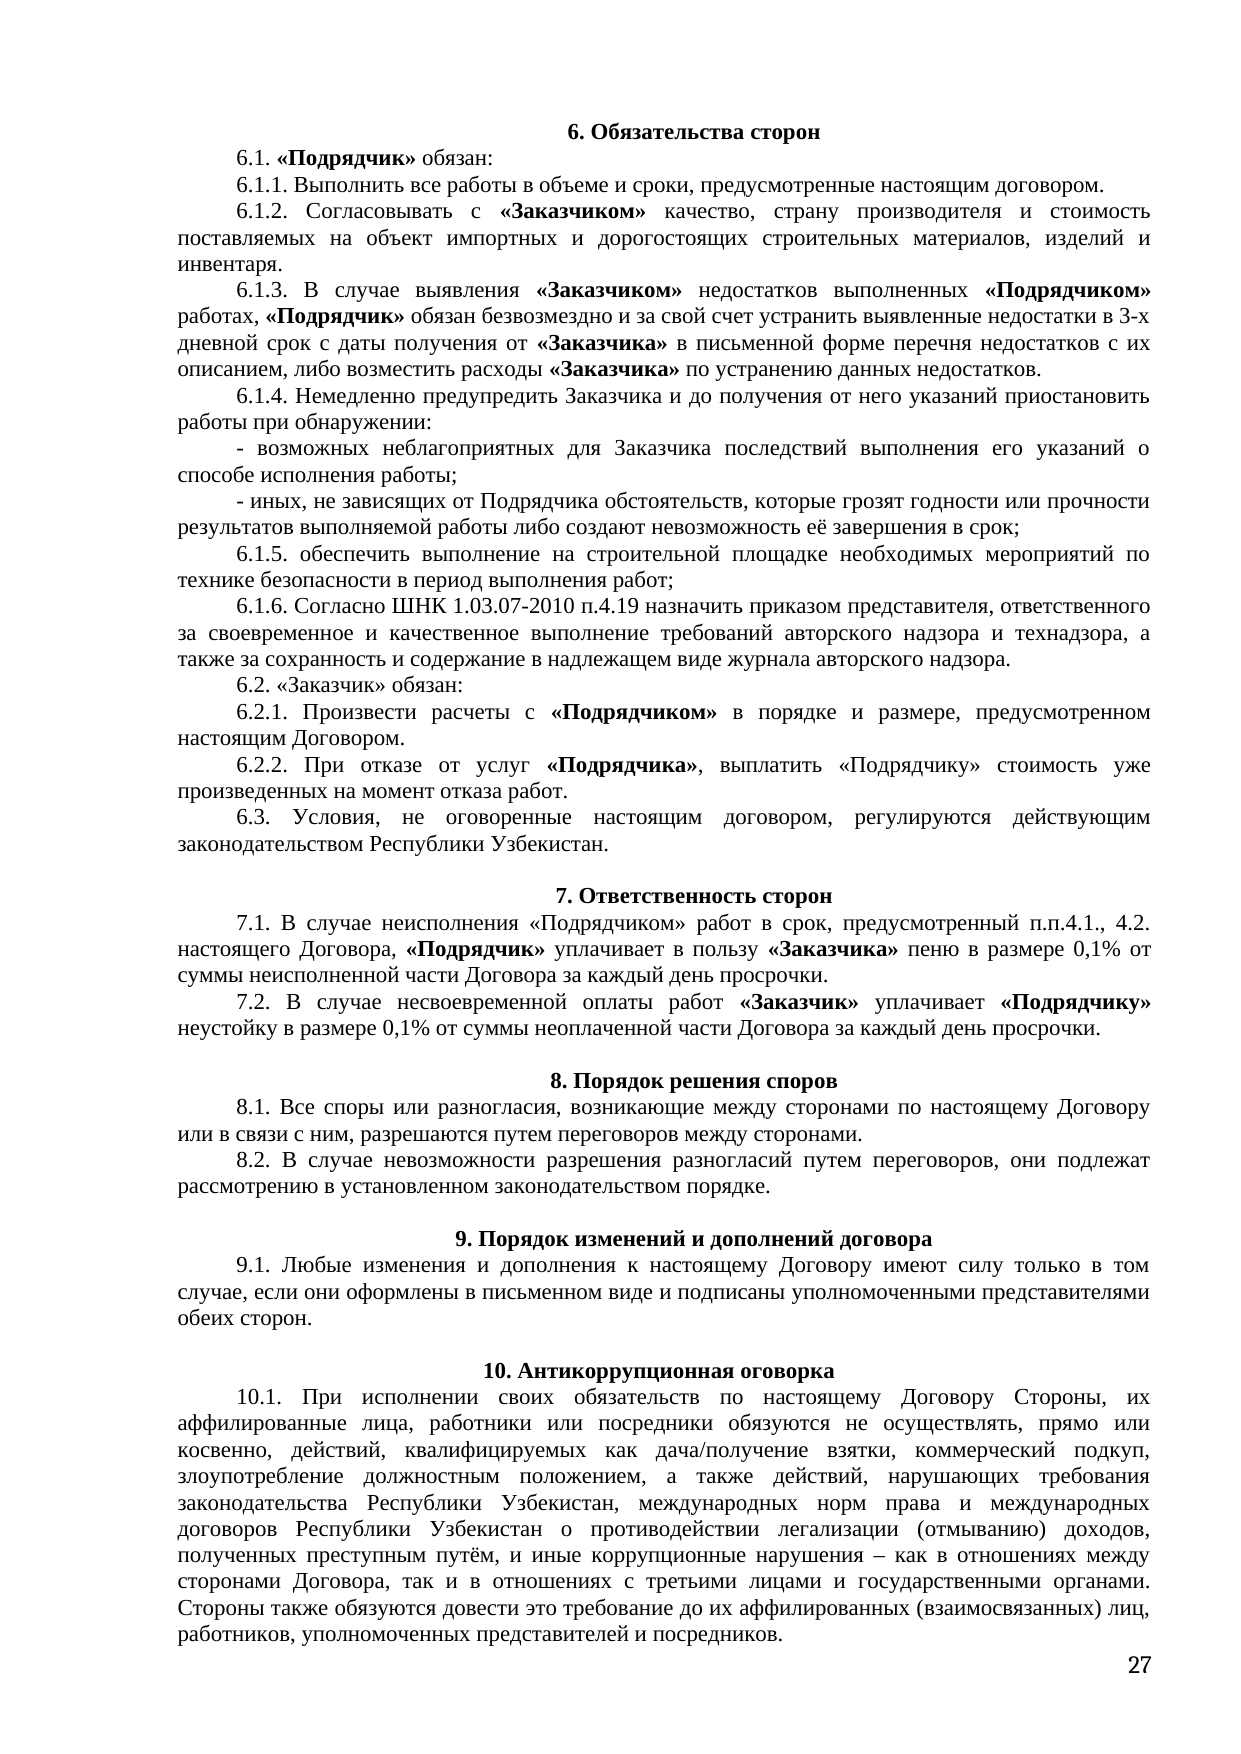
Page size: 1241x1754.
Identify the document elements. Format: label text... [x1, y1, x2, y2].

text 7. Ответственность сторон [177, 882, 1152, 909]
text 6. Обязательства сторон [177, 118, 1152, 144]
text 6.2.2. При отказе от услуг «Подрядчика», выплатить «Подрядчику» стоимость уже произведенных на момент отказа работ. [177, 751, 1152, 803]
text 6.1.2. Согласовывать с «Заказчиком» качество, страну производителя и стоимость поставляемых на объект импортных и дорогостоящих строительных материалов, изделий и инвентаря. [177, 197, 1152, 276]
text 6.1.6. Согласно ШНК 1.03.07-2010 п.4.19 назначить приказом представителя, ответственного за своевременное и качественное выполнение требований авторского надзора и технадзора, а также за сохранность и содержание в надлежащем виде журнала авторского надзора. [177, 592, 1152, 672]
text 8.2. В случае невозможности разрешения разногласий путем переговоров, они подлежат рассмотрению в установленном законодательством порядке. [177, 1146, 1152, 1199]
text 7.1. В случае неисполнения «Подрядчиком» работ в срок, предусмотренный п.п.4.1., 4.2. настоящего Договора, «Подрядчик» уплачивает в пользу «Заказчика» пеню в размере 0,1% от суммы неисполненной части Договора за каждый день просрочки. [177, 909, 1152, 988]
text 6.2.1. Произвести расчеты с «Подрядчиком» в порядке и размере, предусмотренном настоящим Договором. [177, 698, 1152, 751]
text 6.2. «Заказчик» обязан: [177, 672, 1152, 698]
text 6.3. Условия, не оговоренные настоящим договором, регулируются действующим законодательством Республики Узбекистан. [177, 803, 1152, 856]
text 9. Порядок изменений и дополнений договора [177, 1225, 1152, 1251]
text 6.1. «Подрядчик» обязан: [177, 144, 1152, 171]
text 6.1.5. обеспечить выполнение на строительной площадке необходимых мероприятий по технике безопасности в период выполнения работ; [177, 540, 1152, 592]
text - иных, не зависящих от Подрядчика обстоятельств, которые грозят годности или прочности результатов выполняемой работы либо создают невозможность её завершения в срок; [177, 487, 1152, 540]
text 8.1. Все споры или разногласия, возникающие между сторонами по настоящему Договору или в связи с ним, разрешаются путем переговоров между сторонами. [177, 1093, 1152, 1146]
text - возможных неблагоприятных для Заказчика последствий выполнения его указаний о способе исполнения работы; [177, 434, 1152, 487]
text 6.1.4. Немедленно предупредить Заказчика и до получения от него указаний приостановить работы при обнаружении: [177, 382, 1152, 434]
text 8. Порядок решения споров [177, 1067, 1152, 1093]
text 6.1.3. В случае выявления «Заказчиком» недостатков выполненных «Подрядчиком» работах, «Подрядчик» обязан безвозмездно и за свой счет устранить выявленные недостатки в 3-х дневной срок с даты получения от «Заказчика» в письменной форме перечня недостатков с их описанием, либо возместить расходы «Заказчика» по устранению данных недостатков. [177, 276, 1152, 382]
text 9.1. Любые изменения и дополнения к настоящему Договору имеют силу только в том случае, если они оформлены в письменном виде и подписаны уполномоченными представителями обеих сторон. [177, 1251, 1152, 1330]
text 10.1. При исполнении своих обязательств по настоящему Договору Стороны, их аффилированные лица, работники или посредники обязуются не осуществлять, прямо или косвенно, действий, квалифицируемых как дача/получение взятки, коммерческий подкуп, злоупотребление должностным положением, а также действий, нарушающих требования законодательства Республики Узбекистан, международных норм права и международных договоров Республики Узбекистан о противодействии легализации (отмыванию) доходов, полученных преступным путём, и иные коррупционные нарушения – как в отношениях между сторонами Договора, так и в отношениях с третьими лицами и государственными органами. Стороны также обязуются довести это требование до их аффилированных (взаимосвязанных) лиц, работников, уполномоченных представителей и посредников. [177, 1383, 1152, 1647]
text 6.1.1. Выполнить все работы в объеме и сроки, предусмотренные настоящим договором. [177, 171, 1152, 197]
text 10. Антикоррупционная оговорка [162, 1357, 1152, 1383]
text 7.2. В случае несвоевременной оплаты работ «Заказчик» уплачивает «Подрядчику» неустойку в размере 0,1% от суммы неоплаченной части Договора за каждый день просрочки. [177, 988, 1152, 1041]
